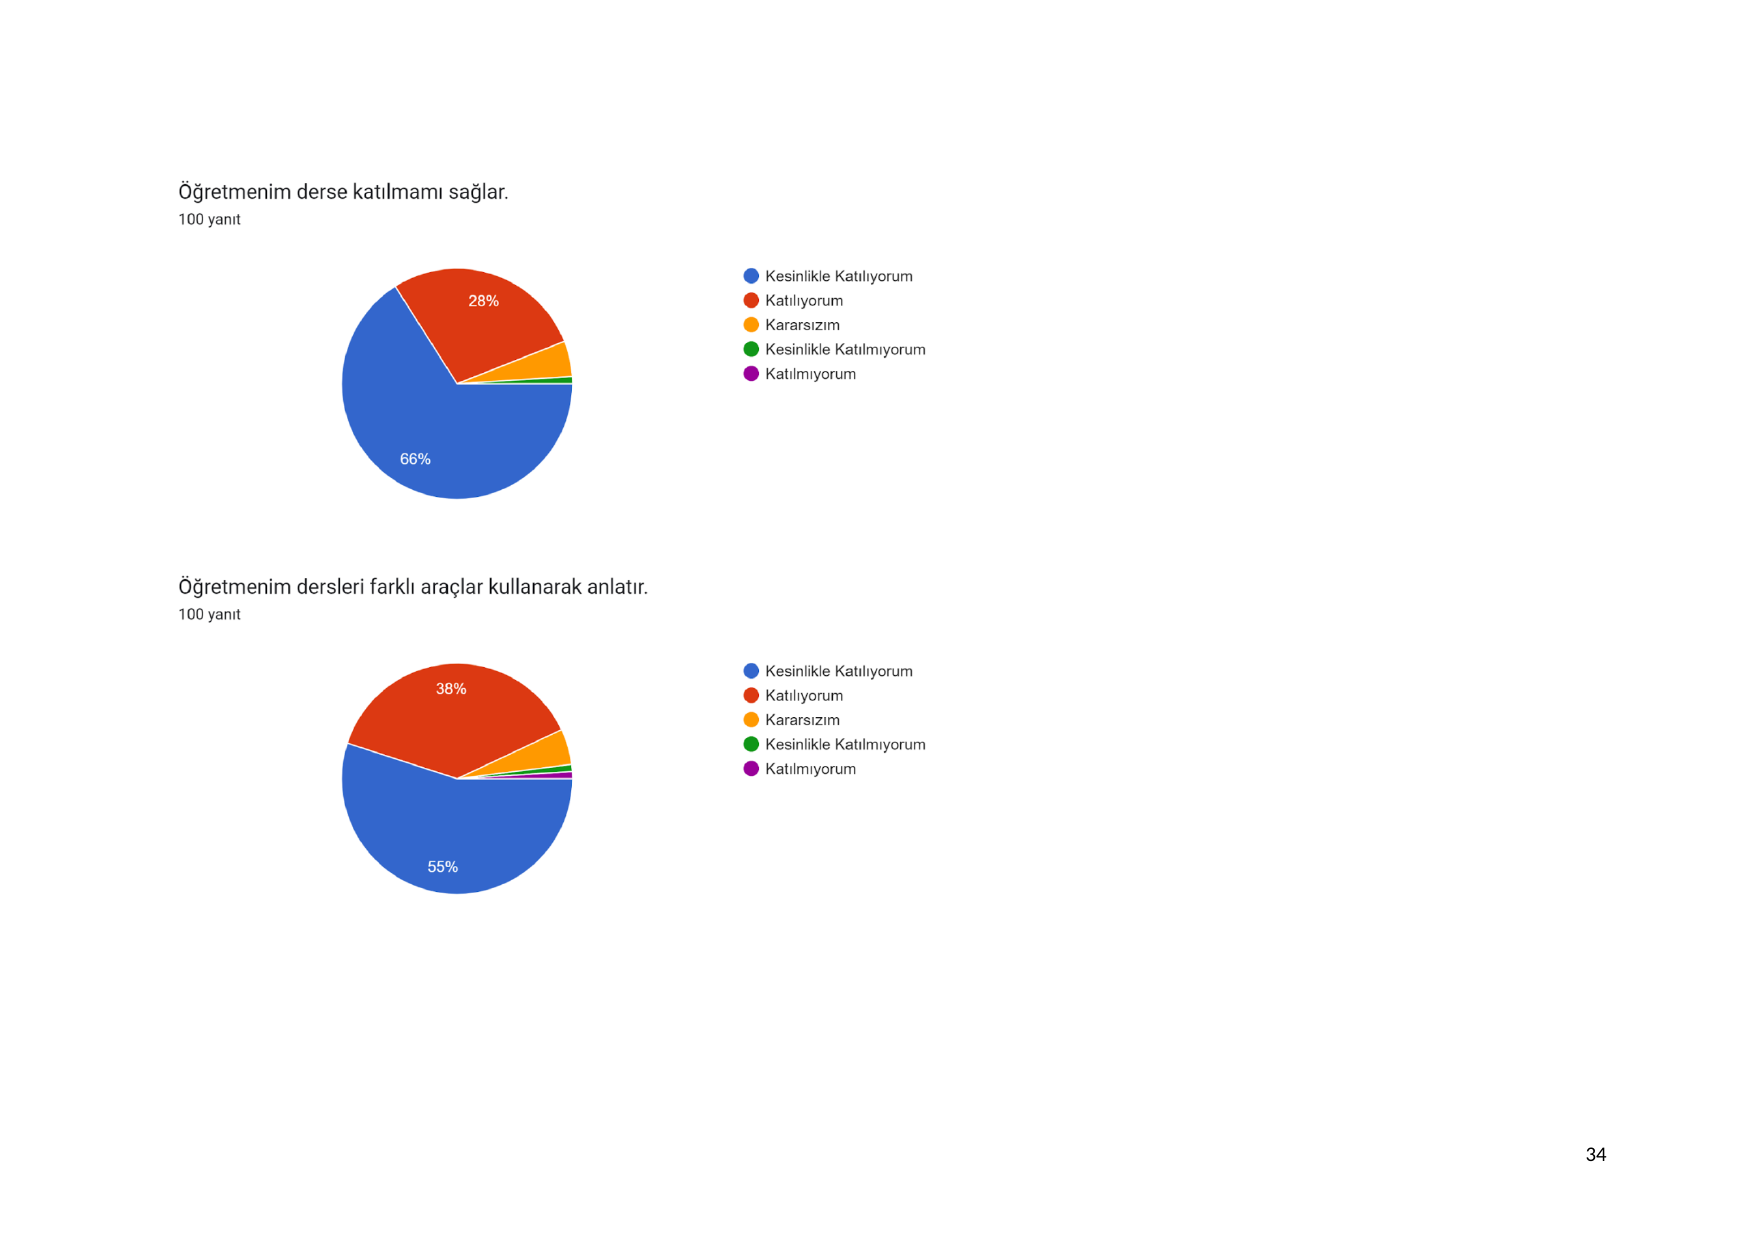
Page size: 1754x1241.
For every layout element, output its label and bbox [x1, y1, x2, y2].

picture [147, 147, 1089, 938]
